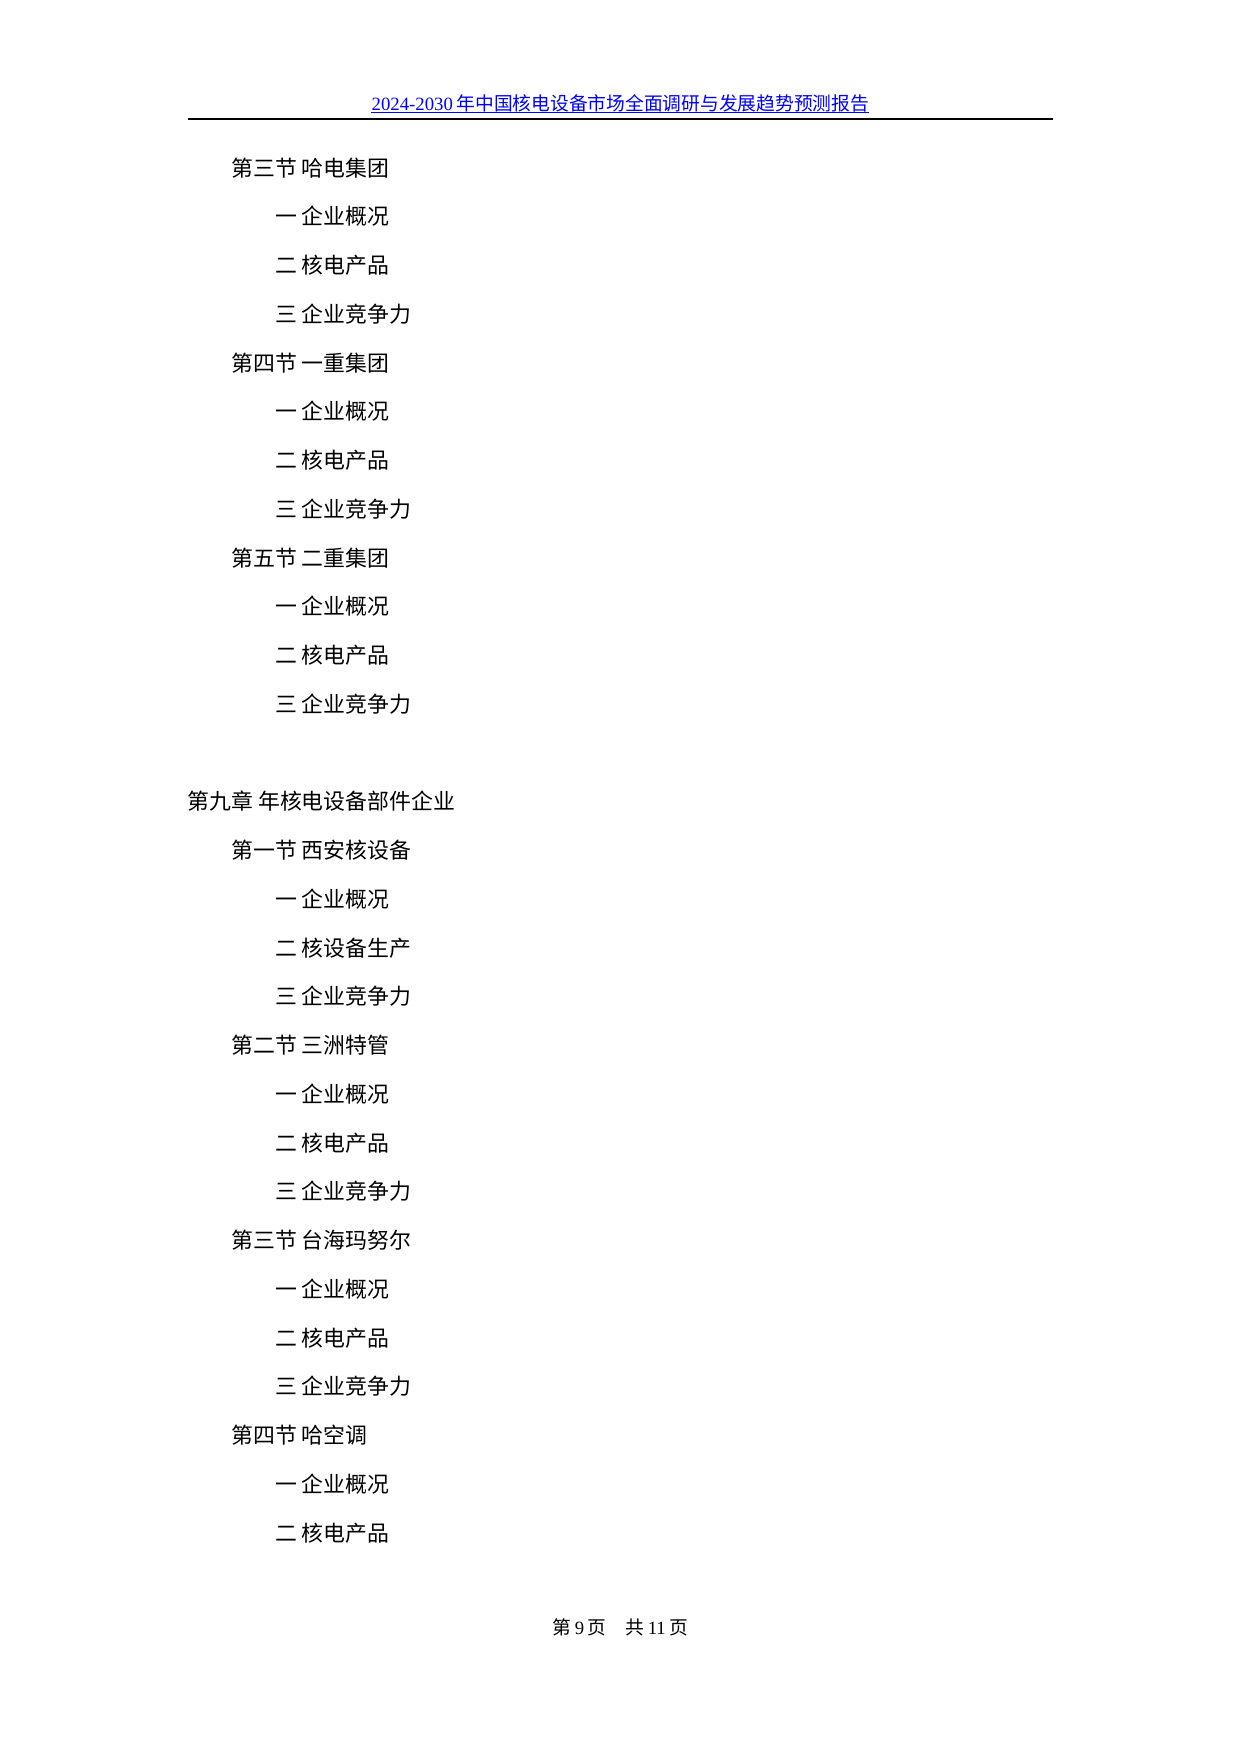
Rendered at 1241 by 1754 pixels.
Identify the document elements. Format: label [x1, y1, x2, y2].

text [187, 150, 1053, 1548]
